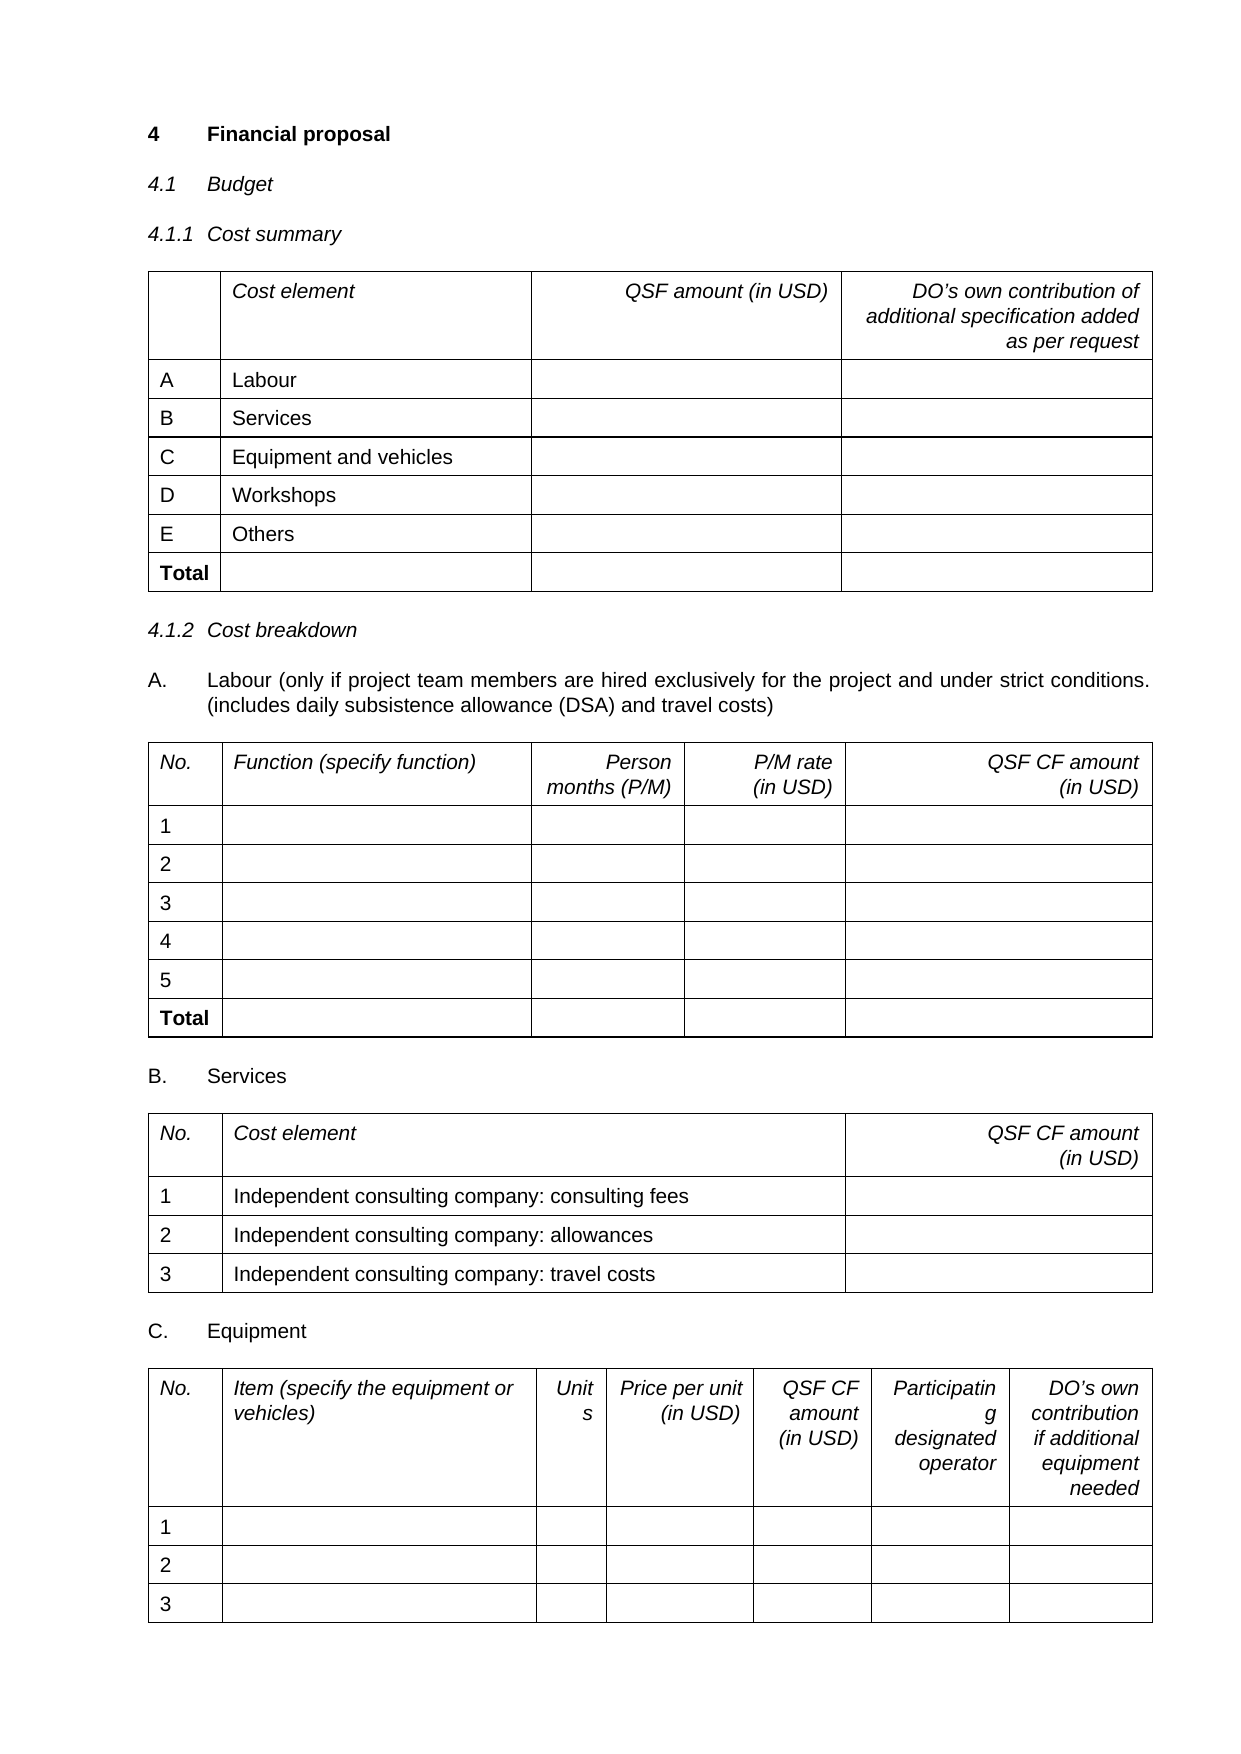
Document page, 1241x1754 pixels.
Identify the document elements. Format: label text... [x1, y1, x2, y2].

table_cell [846, 845, 1152, 882]
text C. Equipment [148, 1318, 1152, 1343]
table_header DO’s own contribution of additional specification added as per request [842, 272, 1152, 359]
table_cell [842, 399, 1152, 436]
table_cell [846, 883, 1152, 921]
table_cell 2 [149, 1216, 222, 1253]
table_cell [872, 1546, 1009, 1583]
table_cell [537, 1507, 606, 1545]
table_cell [532, 922, 684, 959]
table_cell [872, 1584, 1009, 1622]
table_cell [532, 960, 684, 998]
table_cell [607, 1546, 753, 1583]
table_cell [223, 1584, 536, 1622]
table_cell Total [149, 553, 220, 591]
table_cell Independent consulting company: consulting fees [223, 1177, 845, 1214]
table_header QSF CF amount (in USD) [846, 1114, 1152, 1176]
table_cell [537, 1546, 606, 1583]
table_cell 3 [149, 1584, 222, 1622]
table_cell [846, 1254, 1152, 1292]
table_cell [685, 922, 845, 959]
table_header QSF CF amount (in USD) [846, 743, 1152, 805]
text A. Labour (only if project team members are hired exclusively for the project and under strict conditions. (includes daily subsistence allowance (DSA) and travel costs) [148, 667, 1152, 717]
table_cell [532, 806, 684, 844]
table_cell [1010, 1507, 1152, 1545]
table_header QSF amount (in USD) [532, 272, 841, 359]
table_cell Labour [221, 360, 531, 398]
table_cell [223, 1546, 536, 1583]
table_header Cost element [223, 1114, 845, 1176]
table_cell [607, 1584, 753, 1622]
table_cell [685, 845, 845, 882]
table_cell 4 [149, 922, 222, 959]
table_cell [685, 960, 845, 998]
table_cell [846, 960, 1152, 998]
text 4 Financial proposal [148, 121, 1152, 146]
table_cell [842, 438, 1152, 475]
table_cell 1 [149, 1507, 222, 1545]
table_cell Equipment and vehicles [221, 438, 531, 475]
table_cell [754, 1507, 871, 1545]
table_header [223, 1369, 536, 1506]
table_cell A [149, 360, 220, 398]
table_cell [842, 515, 1152, 552]
text B. Services [148, 1062, 1152, 1087]
table_header Person months (P/M) [532, 743, 684, 805]
table_cell 5 [149, 960, 222, 998]
table_header P/M rate (in USD) [685, 743, 845, 805]
table_cell [846, 922, 1152, 959]
table_cell [685, 883, 845, 921]
table_cell [842, 553, 1152, 591]
table_cell [532, 360, 841, 398]
table_cell [685, 999, 845, 1036]
table_header Cost element [221, 272, 531, 359]
table_cell [754, 1546, 871, 1583]
table_cell C [149, 438, 220, 475]
table_cell [223, 883, 531, 921]
table_cell [532, 883, 684, 921]
table_cell [223, 806, 531, 844]
table_cell [1010, 1546, 1152, 1583]
table_header [149, 272, 220, 359]
table_cell Others [221, 515, 531, 552]
table_cell [1010, 1584, 1152, 1622]
table_cell [532, 399, 841, 436]
table_cell [223, 1507, 536, 1545]
table_header Units [537, 1369, 606, 1506]
table_cell 2 [149, 1546, 222, 1583]
text 4.1.2 Cost breakdown [148, 617, 1152, 642]
table_cell E [149, 515, 220, 552]
table_cell [223, 845, 531, 882]
table_cell 2 [149, 845, 222, 882]
table_cell [537, 1584, 606, 1622]
table_cell Services [221, 399, 531, 436]
table_cell D [149, 476, 220, 513]
table_cell 3 [149, 883, 222, 921]
table_header Price per unit (in USD) [607, 1369, 753, 1506]
table_cell [846, 1216, 1152, 1253]
table_cell Workshops [221, 476, 531, 513]
table_cell [685, 806, 845, 844]
table_cell [846, 806, 1152, 844]
table_cell [532, 999, 684, 1036]
table_cell [223, 960, 531, 998]
table_cell [846, 1177, 1152, 1214]
table_cell [754, 1584, 871, 1622]
table_cell [872, 1507, 1009, 1545]
table_cell [532, 476, 841, 513]
table_header No. [149, 1369, 222, 1506]
table_header No. [149, 1114, 222, 1176]
table_cell [221, 553, 531, 591]
table_cell 1 [149, 806, 222, 844]
table_cell [532, 515, 841, 552]
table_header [1010, 1369, 1152, 1506]
table_cell Independent consulting company: allowances [223, 1216, 845, 1253]
table_cell [532, 553, 841, 591]
table_cell [223, 999, 531, 1036]
text 4.1 Budget [148, 171, 1152, 196]
table_header Participating designated operator [872, 1369, 1009, 1506]
table_cell 3 [149, 1254, 222, 1292]
table_header QSF CF amount (in USD) [754, 1369, 871, 1506]
table_cell [842, 476, 1152, 513]
table_cell B [149, 399, 220, 436]
table_header Function (specify function) [223, 743, 531, 805]
table_cell [846, 999, 1152, 1036]
text 4.1.1 Cost summary [148, 221, 1152, 246]
table_cell [842, 360, 1152, 398]
table_cell Total [149, 999, 222, 1036]
table_cell [532, 845, 684, 882]
table_cell [223, 922, 531, 959]
table_cell [532, 438, 841, 475]
table_cell Independent consulting company: travel costs [223, 1254, 845, 1292]
table_cell [607, 1507, 753, 1545]
table_cell 1 [149, 1177, 222, 1214]
table_header No. [149, 743, 222, 805]
